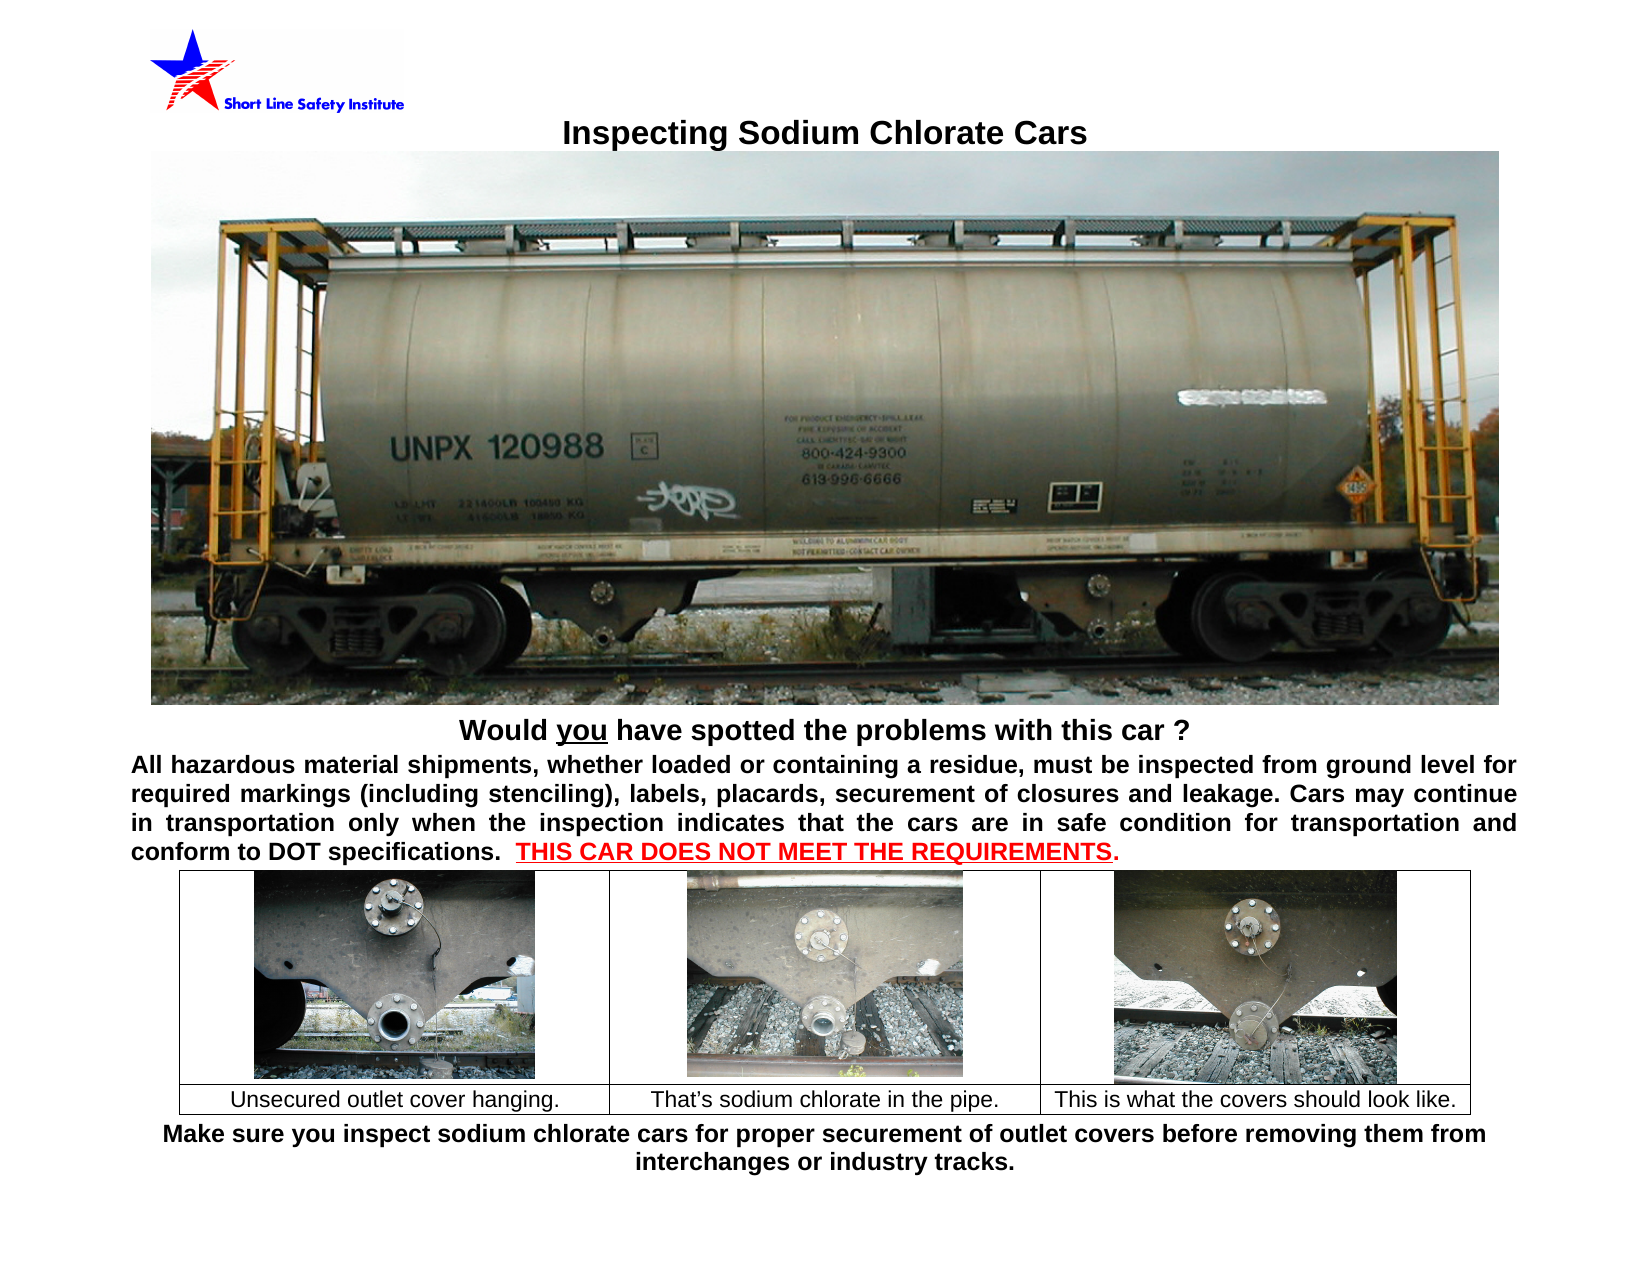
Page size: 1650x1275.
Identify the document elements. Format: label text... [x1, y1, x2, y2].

picture [687, 870, 963, 1077]
picture [150, 29, 404, 113]
picture [151, 151, 1499, 705]
text All hazardous material shipments, whether loaded or containing a residue, must be inspected from ground level for required markings (including stenciling), labels, placards, securement of closures and leakage. Cars may continue in transportation only when the inspection indicates that the cars are in safe condition for transportation and conform to DOT specifications. This car does not meet the requirements. [131, 751, 1519, 866]
text Make sure you inspect sodium chlorate cars for proper securement of outlet covers before removing them from interchanges or industry tracks. [150, 1119, 1500, 1176]
table_cell That’s sodium chlorate in the pipe. [610, 1085, 1040, 1113]
text Would you have spotted the problems with this car ? [150, 713, 1500, 746]
table_cell Unsecured outlet cover hanging. [180, 1085, 609, 1113]
table_header [1397, 871, 1470, 1083]
picture [1114, 870, 1397, 1084]
picture [254, 870, 535, 1079]
text Inspecting Sodium Chlorate Cars [150, 113, 1500, 151]
table_header [610, 871, 1040, 1083]
table_cell This is what the covers should look like. [1041, 1085, 1470, 1113]
table_header [1041, 871, 1114, 1083]
table_header [180, 871, 609, 1083]
